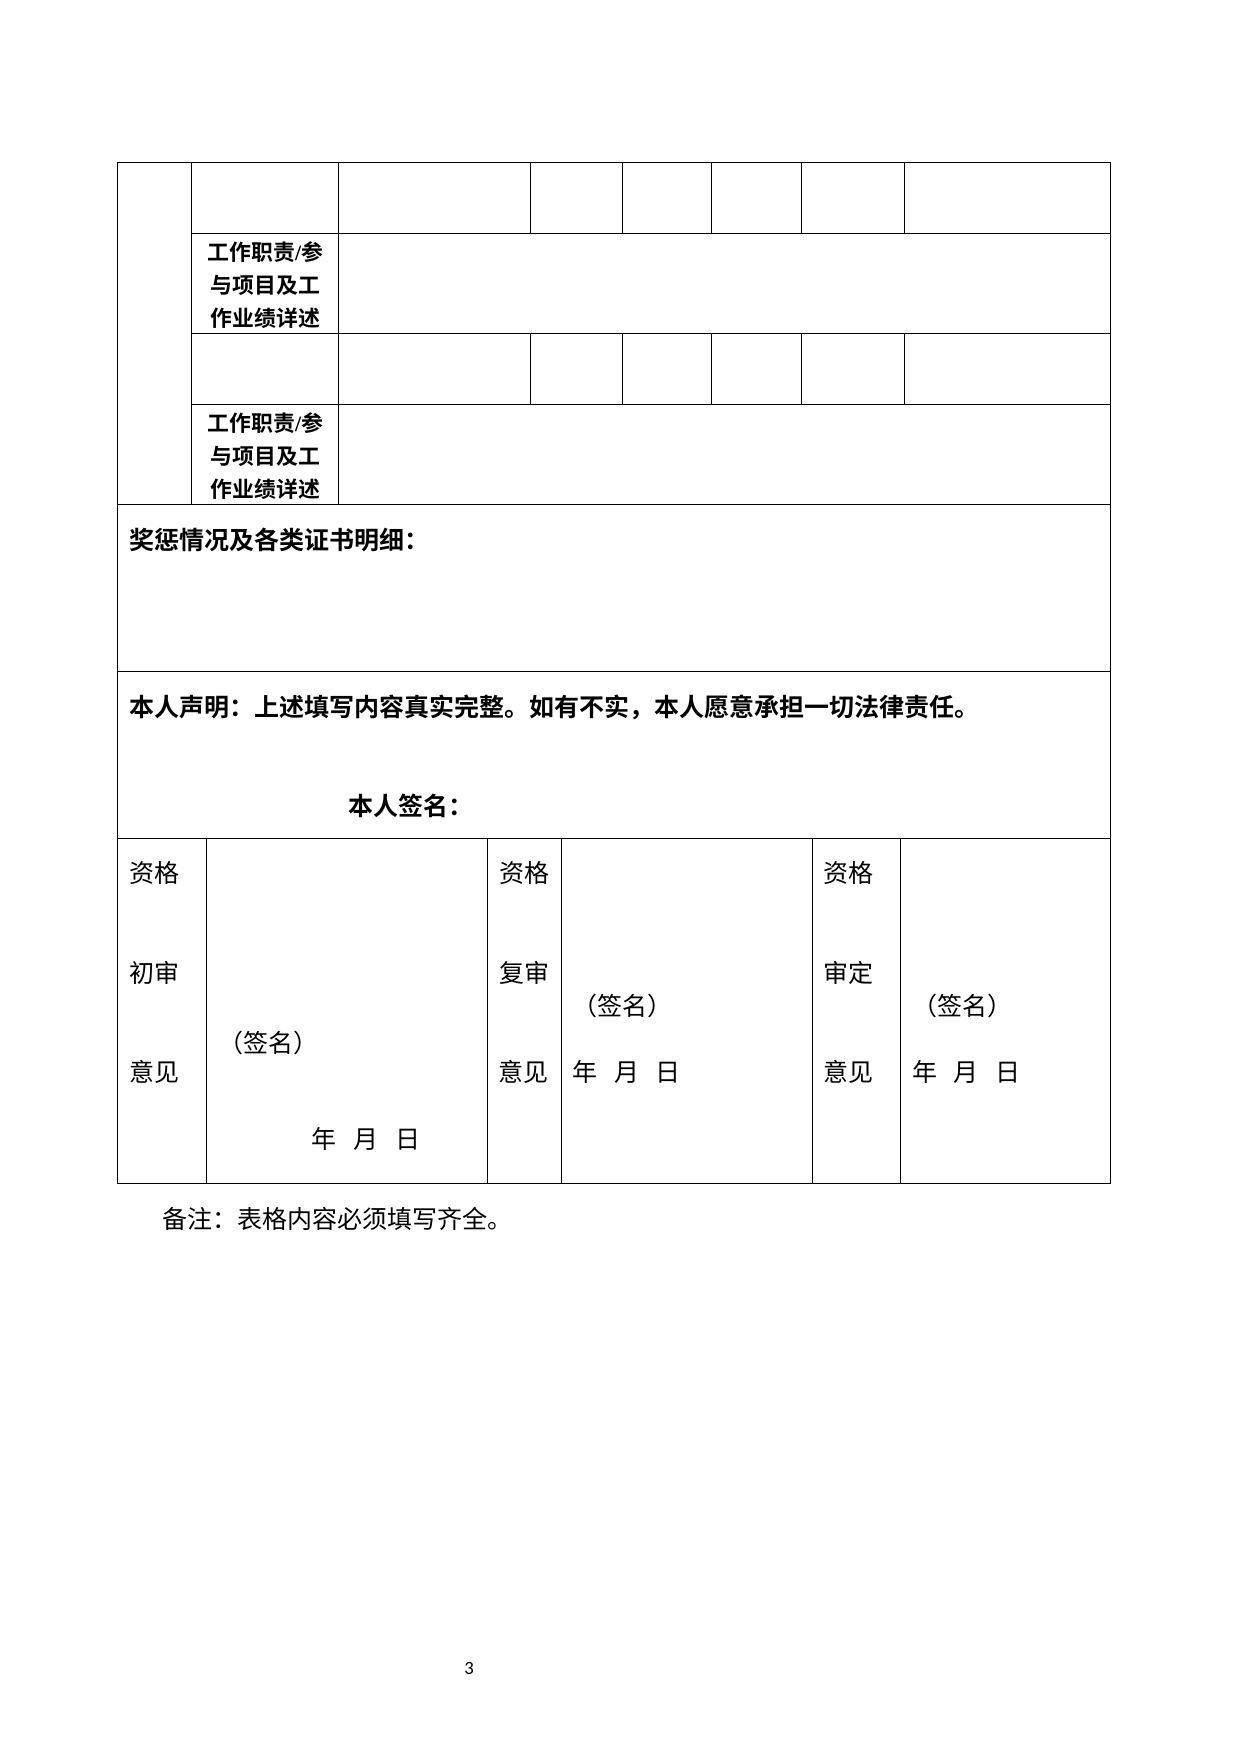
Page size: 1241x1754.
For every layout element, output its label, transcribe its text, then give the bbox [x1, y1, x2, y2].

table_cell [623, 334, 711, 404]
table_cell [623, 163, 711, 233]
table_cell （签名） 年 月 日 [207, 839, 487, 1183]
table_cell 工作职责/参与项目及工作业绩详述 [192, 234, 338, 333]
table_cell [531, 163, 622, 233]
table_cell [802, 163, 904, 233]
table_cell 资格 复审 意见 [488, 839, 561, 1183]
table_cell （签名） 年 月 日 [562, 839, 812, 1183]
table_cell [712, 163, 801, 233]
table_cell [339, 334, 530, 404]
table_cell [192, 334, 338, 404]
table_cell [339, 234, 1110, 333]
table_cell 资格 初审 意见 [118, 839, 206, 1183]
table_cell [192, 163, 338, 233]
table_cell [531, 334, 622, 404]
table_cell [339, 163, 530, 233]
table_cell [802, 334, 904, 404]
table_cell 资格 审定 意见 [813, 839, 900, 1183]
table_cell [905, 163, 1110, 233]
table_cell [712, 334, 801, 404]
table_cell 工作职责/参与项目及工作业绩详述 [192, 405, 338, 504]
table_cell [905, 334, 1110, 404]
text 备注：表格内容必须填写齐全。 [162, 1184, 1022, 1250]
table_cell 奖惩情况及各类证书明细： [118, 505, 1110, 671]
table_cell （签名） 年 月 日 [901, 839, 1110, 1183]
table_cell 本人声明：上述填写内容真实完整。如有不实，本人愿意承担一切法律责任。 本人签名： [118, 672, 1110, 838]
table_cell [339, 405, 1110, 504]
